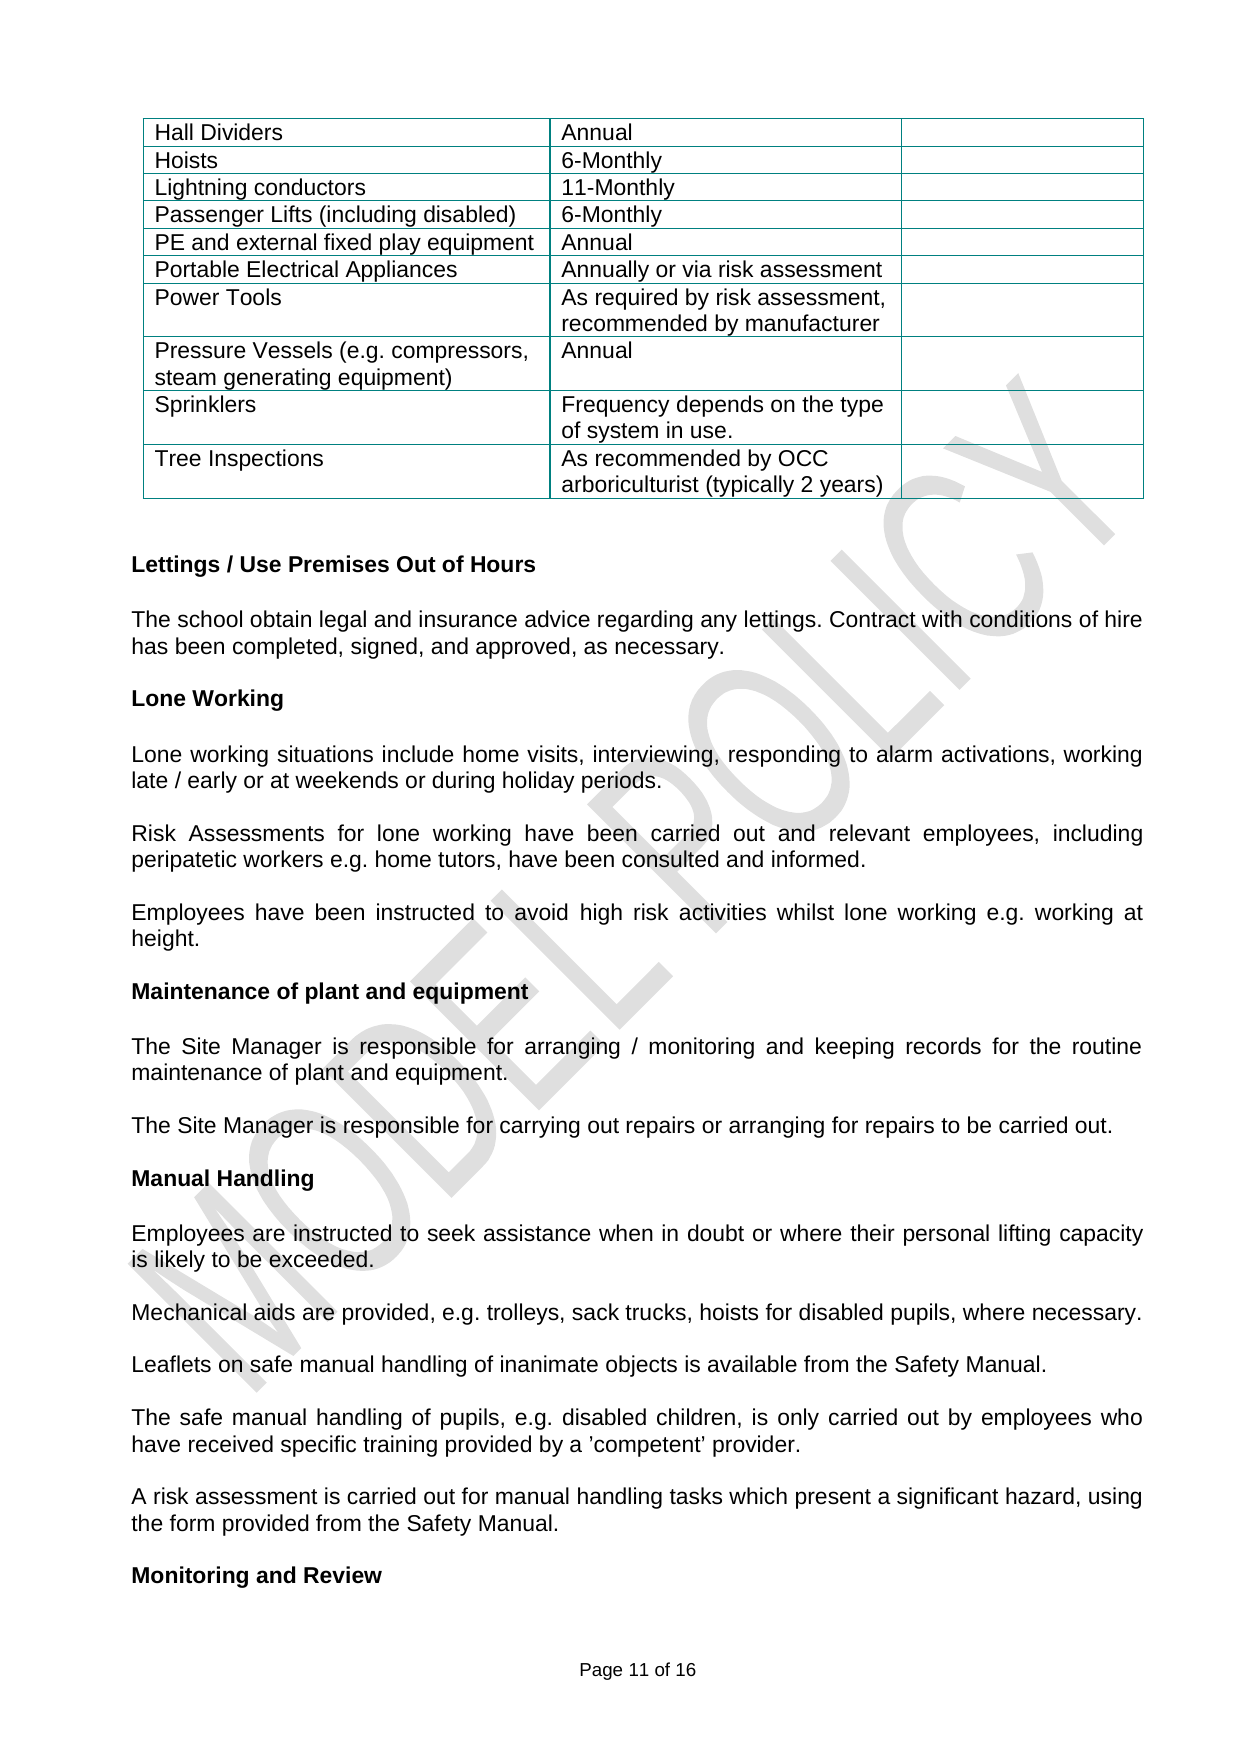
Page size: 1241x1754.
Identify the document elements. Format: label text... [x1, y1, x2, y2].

table_cell [902, 391, 1143, 444]
text Risk Assessments for lone working have been carried out and relevant employees, including peripatetic workers e.g. home tutors, have been consulted and informed. [131, 819, 1144, 872]
table_cell Frequency depends on the type of system in use. [551, 391, 901, 444]
table_cell Sprinklers [144, 391, 549, 444]
text Employees are instructed to seek assistance when in doubt or where their personal lifting capacity is likely to be exceeded. [131, 1220, 1144, 1272]
table_cell [902, 174, 1143, 200]
table_cell 6-Monthly [551, 201, 901, 228]
table_cell Passenger Lifts (including disabled) [144, 201, 549, 228]
table_cell Tree Inspections [144, 445, 549, 497]
table_cell As required by risk assessment, recommended by manufacturer [551, 284, 901, 336]
table_cell Portable Electrical Appliances [144, 256, 549, 282]
table_cell Annual [551, 229, 901, 255]
text Employees have been instructed to avoid high risk activities whilst lone working e.g. working at height. [131, 899, 1144, 951]
table_cell Annual [551, 337, 901, 390]
text The school obtain legal and insurance advice regarding any lettings. Contract with conditions of hire has been completed, signed, and approved, as necessary. [131, 606, 1144, 659]
table_cell [902, 256, 1143, 282]
table_cell As recommended by OCC arboriculturist (typically 2 years) [551, 445, 901, 497]
table_cell [902, 284, 1143, 336]
text The safe manual handling of pupils, e.g. disabled children, is only carried out by employees who have received specific training provided by a ’competent’ provider. [131, 1404, 1144, 1457]
subtitle Lettings / Use Premises Out of Hours [131, 551, 1144, 578]
table_cell PE and external fixed play equipment [144, 229, 549, 255]
table_cell [902, 229, 1143, 255]
table_cell [902, 445, 1143, 497]
table_cell Lightning conductors [144, 174, 549, 200]
table_cell Pressure Vessels (e.g. compressors, steam generating equipment) [144, 337, 549, 390]
text Leaflets on safe manual handling of inanimate objects is available from the Safety Manual. [131, 1351, 1144, 1378]
table_cell Annual [551, 119, 901, 146]
table_cell Hall Dividers [144, 119, 549, 146]
table_cell Annually or via risk assessment [551, 256, 901, 282]
table_cell Hoists [144, 147, 549, 173]
text A risk assessment is carried out for manual handling tasks which present a significant hazard, using the form provided from the Safety Manual. [131, 1483, 1144, 1536]
table_cell 6-Monthly [551, 147, 901, 173]
text The Site Manager is responsible for arranging / monitoring and keeping records for the routine maintenance of plant and equipment. [131, 1033, 1144, 1086]
text Lone working situations include home visits, interviewing, responding to alarm activations, working late / early or at weekends or during holiday periods. [131, 741, 1144, 793]
subtitle Manual Handling [131, 1164, 1144, 1191]
table_cell [902, 147, 1143, 173]
table_cell [902, 337, 1143, 390]
table_cell [902, 201, 1143, 228]
subtitle Lone Working [131, 685, 1144, 712]
table_cell Power Tools [144, 284, 549, 336]
text The Site Manager is responsible for carrying out repairs or arranging for repairs to be carried out. [131, 1112, 1144, 1138]
subtitle Monitoring and Review [131, 1562, 1144, 1589]
table_cell [902, 119, 1143, 146]
table_cell 11-Monthly [551, 174, 901, 200]
subtitle Maintenance of plant and equipment [131, 978, 1144, 1004]
text Mechanical aids are provided, e.g. trolleys, sack trucks, hoists for disabled pupils, where necessary. [131, 1299, 1144, 1325]
